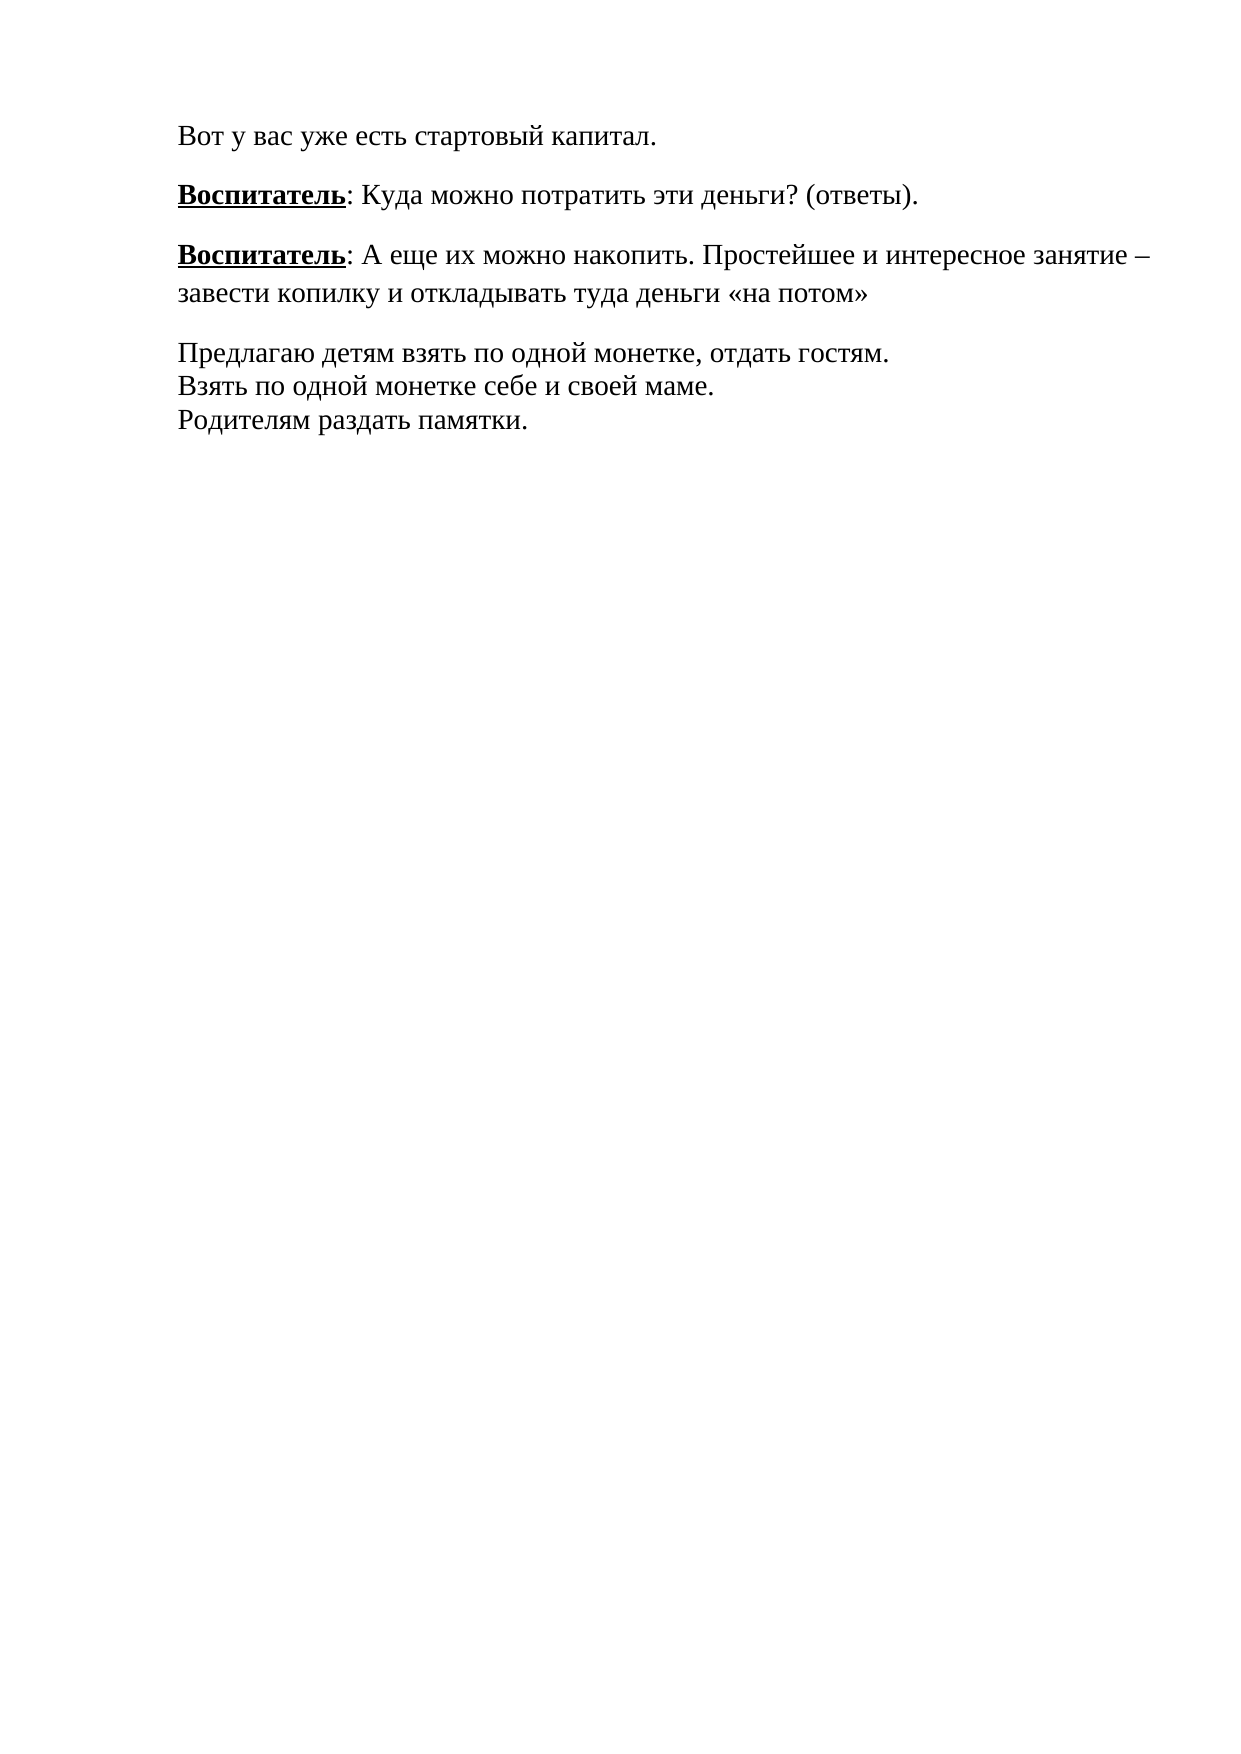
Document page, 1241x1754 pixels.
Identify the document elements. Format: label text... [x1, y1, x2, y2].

text Воспитатель: А еще их можно накопить. Простейшее и интересное занятие – завести копилку и откладывать туда деньги «на потом» [177, 237, 1152, 309]
text Взять по одной монетке себе и своей маме. [177, 368, 1152, 402]
text Предлагаю детям взять по одной монетке, отдать гостям. [177, 335, 1152, 368]
text Вот у вас уже есть стартовый капитал. [177, 118, 1152, 152]
text Родителям раздать памятки. [177, 402, 1152, 435]
text Воспитатель: Куда можно потратить эти деньги? (ответы). [177, 177, 1152, 211]
